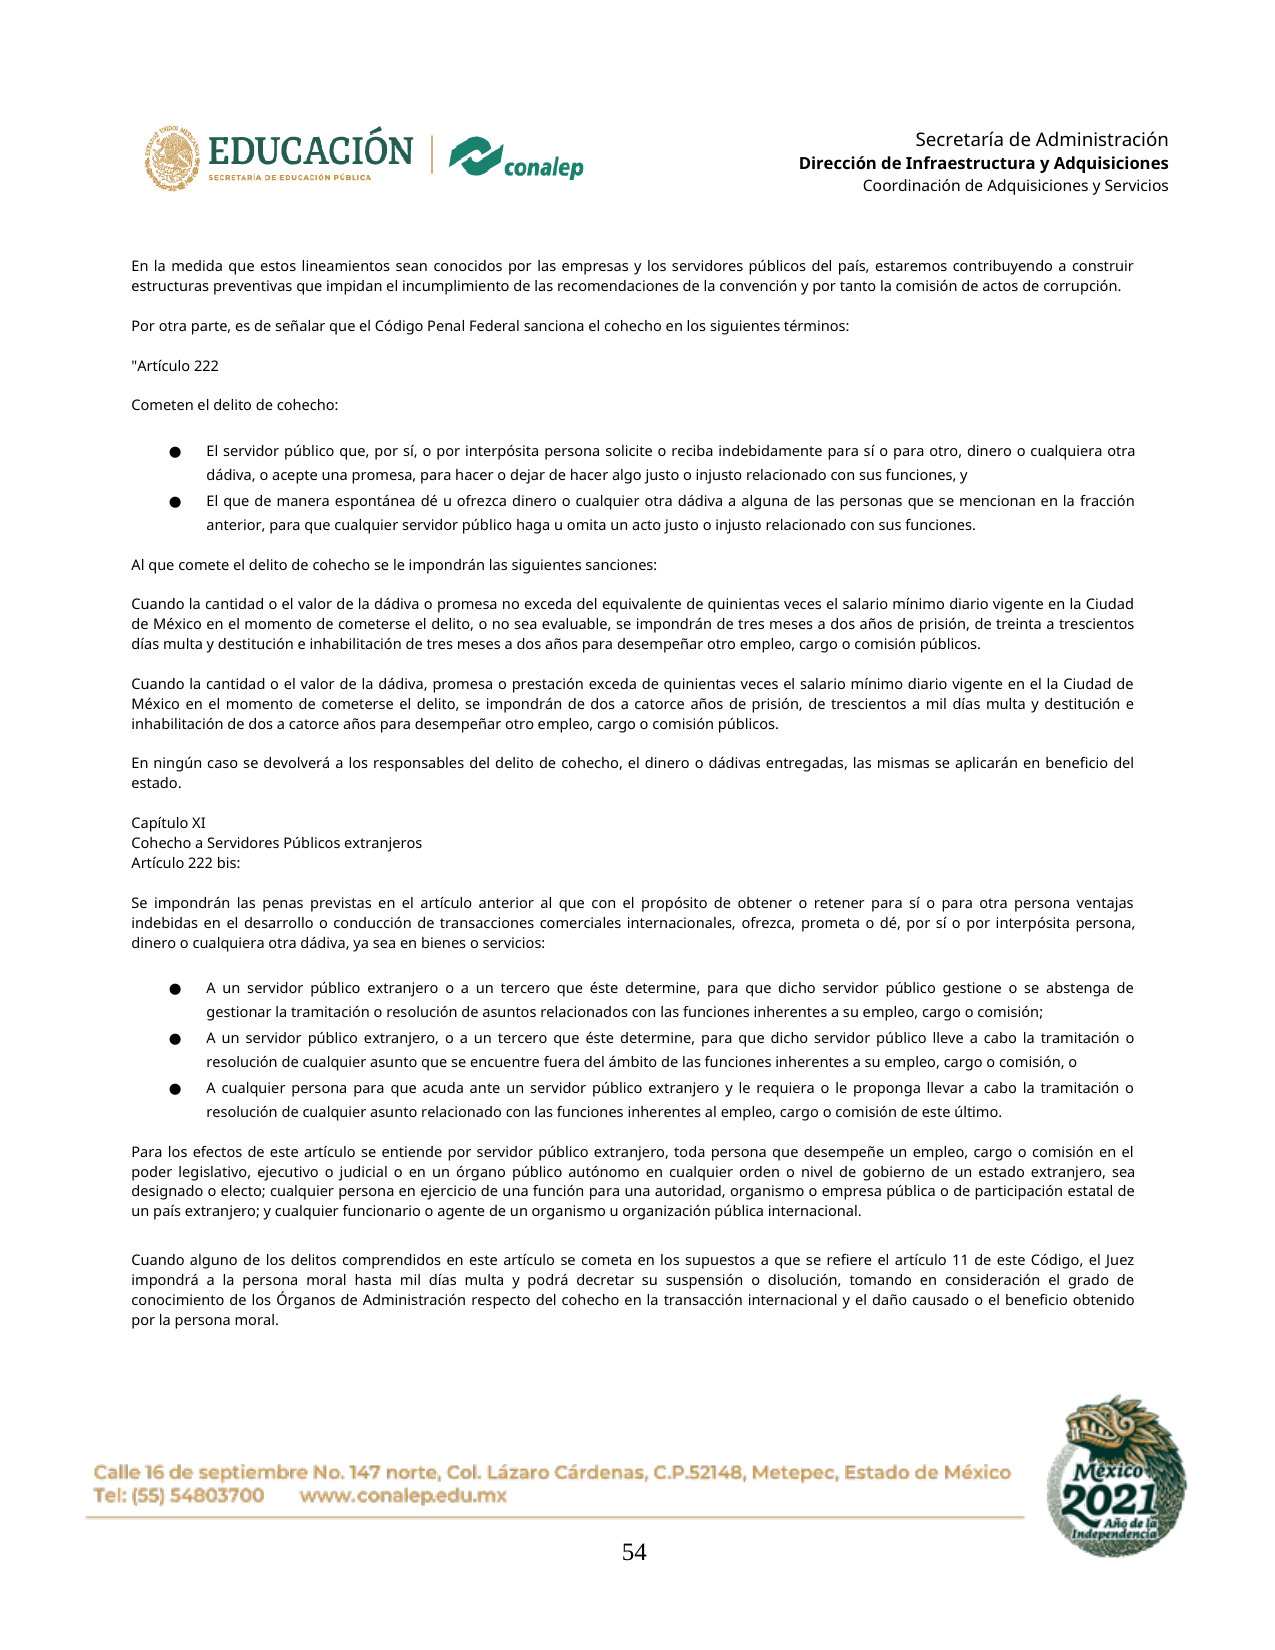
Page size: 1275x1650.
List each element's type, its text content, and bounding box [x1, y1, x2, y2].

text Al que comete el delito de cohecho se le impondrán las siguientes sanciones: [131, 554, 1137, 574]
text Cuando la cantidad o el valor de la dádiva, promesa o prestación exceda de quinientas veces el salario mínimo diario vigente en el la Ciudad de México en el momento de cometerse el delito, se impondrán de dos a catorce años de prisión, de trescientos a mil días multa y destitución e inhabilitación de dos a catorce años para desempeñar otro empleo, cargo o comisión públicos. [131, 674, 1137, 733]
list A un servidor público extranjero o a un tercero que éste determine, para que dicho servidor público gestione o se abstenga de gestionar la tramitación o resolución de asuntos relacionados con las funciones inherentes a su empleo, cargo o comisión; [169, 972, 1137, 1022]
list A un servidor público extranjero, o a un tercero que éste determine, para que dicho servidor público lleve a cabo la tramitación o resolución de cualquier asunto que se encuentre fuera del ámbito de las funciones inherentes a su empleo, cargo o comisión, o [169, 1022, 1137, 1072]
list El servidor público que, por sí, o por interpósita persona solicite o reciba indebidamente para sí o para otro, dinero o cualquiera otra dádiva, o acepte una promesa, para hacer o dejar de hacer algo justo o injusto relacionado con sus funciones, y [169, 435, 1137, 485]
list El que de manera espontánea dé u ofrezca dinero o cualquier otra dádiva a alguna de las personas que se mencionan en la fracción anterior, para que cualquier servidor público haga u omita un acto justo o injusto relacionado con sus funciones. [169, 485, 1137, 534]
list A cualquier persona para que acuda ante un servidor público extranjero y le requiera o le proponga llevar a cabo la tramitación o resolución de cualquier asunto relacionado con las funciones inherentes al empleo, cargo o comisión de este último. [169, 1072, 1137, 1122]
text Se impondrán las penas previstas en el artículo anterior al que con el propósito de obtener o retener para sí o para otra persona ventajas indebidas en el desarrollo o conducción de transacciones comerciales internacionales, ofrezca, prometa o dé, por sí o por interpósita persona, dinero o cualquiera otra dádiva, ya sea en bienes o servicios: [131, 893, 1137, 952]
text Cometen el delito de cohecho: [131, 375, 1137, 415]
text Cuando la cantidad o el valor de la dádiva o promesa no exceda del equivalente de quinientas veces el salario mínimo diario vigente en la Ciudad de México en el momento de cometerse el delito, o no sea evaluable, se impondrán de tres meses a dos años de prisión, de treinta a trescientos días multa y destitución e inhabilitación de tres meses a dos años para desempeñar otro empleo, cargo o comisión públicos. [131, 594, 1137, 654]
picture [20, 1375, 1257, 1592]
picture [109, 110, 613, 209]
text En la medida que estos lineamientos sean conocidos por las empresas y los servidores públicos del país, estaremos contribuyendo a construir estructuras preventivas que impidan el incumplimiento de las recomendaciones de la convención y por tanto la comisión de actos de corrupción. [131, 256, 1137, 296]
text Cohecho a Servidores Públicos extranjeros [131, 833, 1137, 853]
text En ningún caso se devolverá a los responsables del delito de cohecho, el dinero o dádivas entregadas, las mismas se aplicarán en beneficio del estado. [131, 753, 1137, 793]
text Por otra parte, es de señalar que el Código Penal Federal sanciona el cohecho en los siguientes términos: [131, 316, 1137, 335]
text Para los efectos de este artículo se entiende por servidor público extranjero, toda persona que desempeñe un empleo, cargo o comisión en el poder legislativo, ejecutivo o judicial o en un órgano público autónomo en cualquier orden o nivel de gobierno de un estado extranjero, sea designado o electo; cualquier persona en ejercicio de una función para una autoridad, organismo o empresa pública o de participación estatal de un país extranjero; y cualquier funcionario o agente de un organismo u organización pública internacional. [131, 1141, 1137, 1221]
text Capítulo XI [131, 813, 1137, 833]
text Cuando alguno de los delitos comprendidos en este artículo se cometa en los supuestos a que se refiere el artículo 11 de este Código, el Juez impondrá a la persona moral hasta mil días multa y podrá decretar su suspensión o disolución, tomando en consideración el grado de conocimiento de los Órganos de Administración respecto del cohecho en la transacción internacional y el daño causado o el beneficio obtenido por la persona moral. [131, 1250, 1137, 1329]
text Artículo 222 bis: [131, 853, 1137, 873]
text "Artículo 222 [131, 355, 1137, 375]
